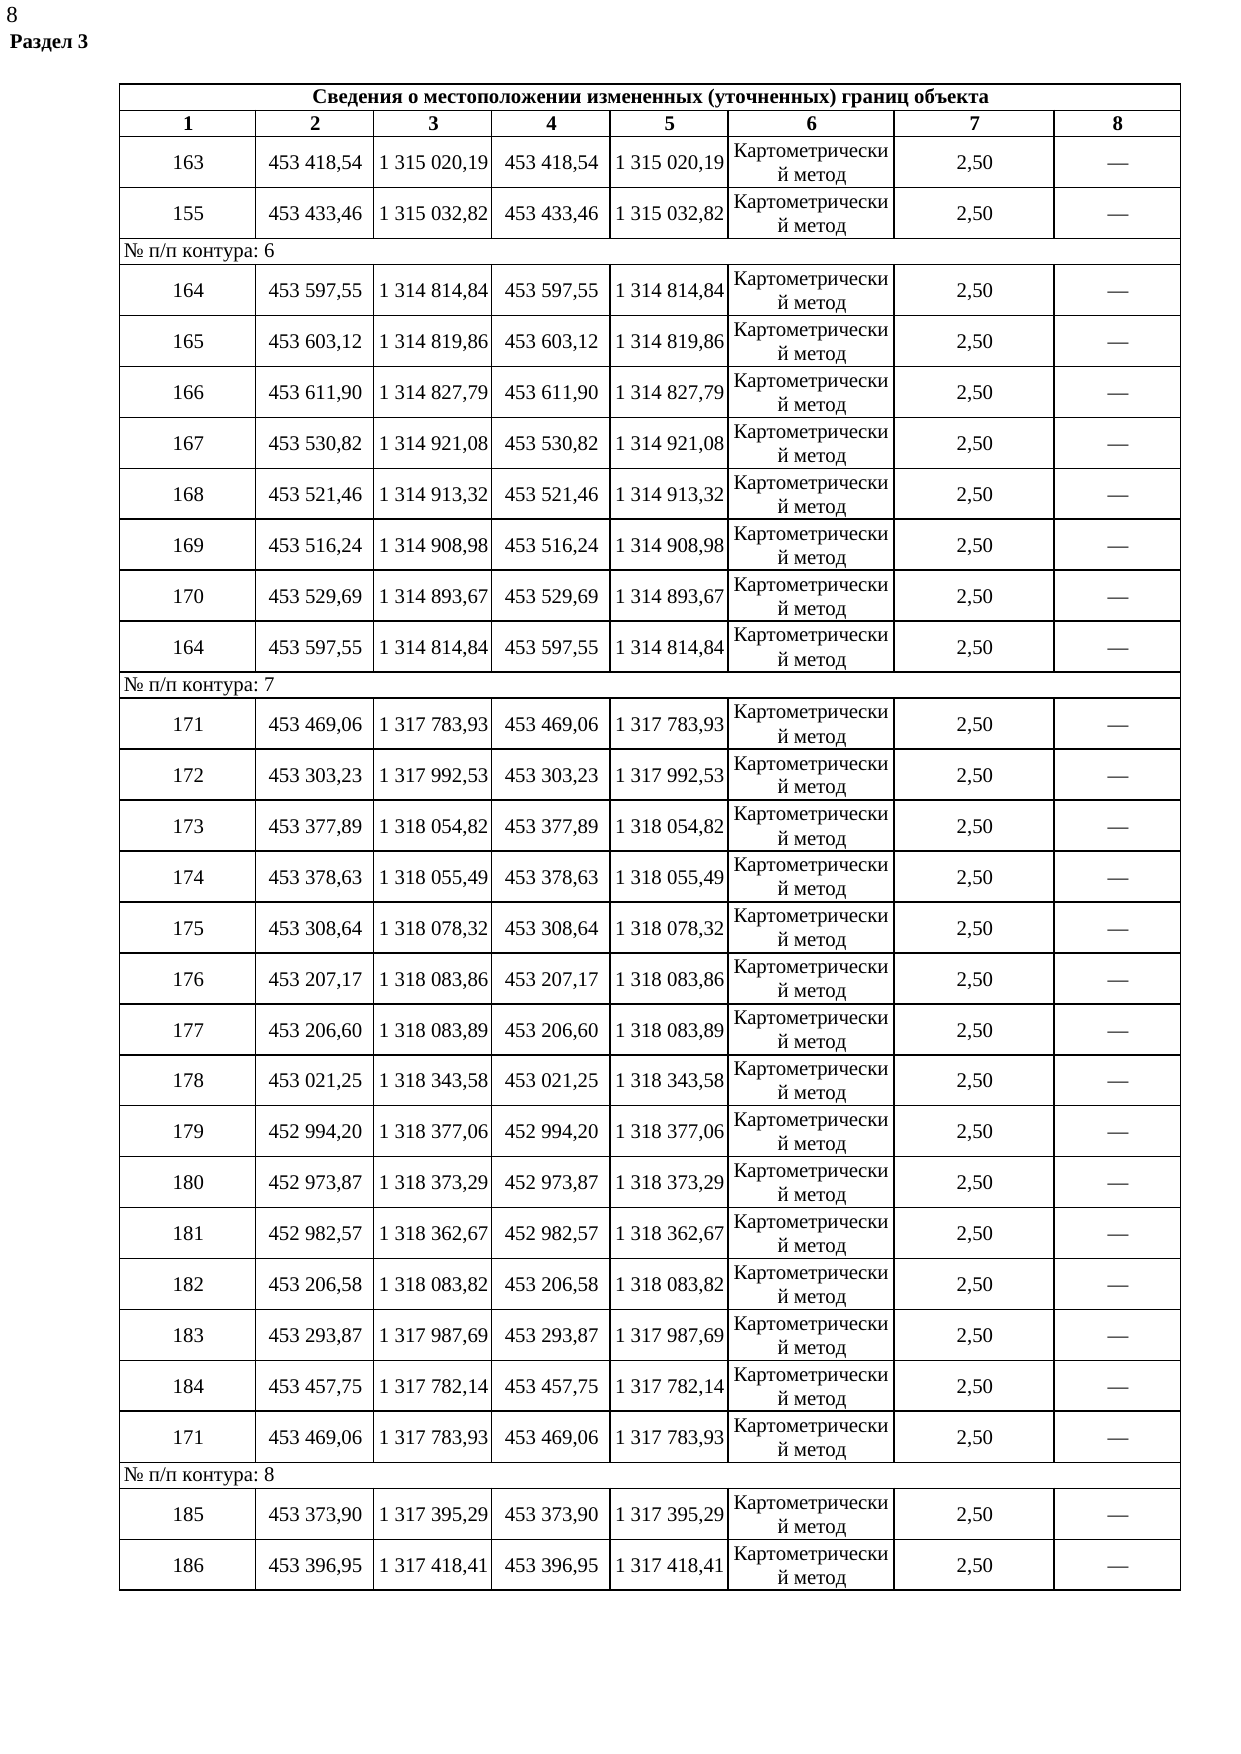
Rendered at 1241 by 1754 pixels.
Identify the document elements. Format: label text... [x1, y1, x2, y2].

table_cell 1 314 921,08 [611, 418, 727, 467]
table_cell 2,50 [895, 750, 1053, 799]
table_cell 453 433,46 [256, 188, 373, 237]
table_cell — [1055, 137, 1180, 187]
table_cell 452 994,20 [256, 1106, 373, 1156]
table_cell 453 457,75 [492, 1361, 609, 1410]
table_cell 1 314 814,84 [611, 622, 727, 671]
table_header Сведения о местоположении измененных (уточненных) границ объекта [120, 85, 1180, 109]
table_cell 173 [120, 801, 255, 850]
table_cell 1 318 362,67 [611, 1208, 727, 1258]
table_cell 1 314 819,86 [374, 316, 491, 366]
table_cell 1 318 343,58 [374, 1056, 491, 1105]
table_cell 1 315 032,82 [611, 188, 727, 237]
table_cell Картометрически й метод [729, 1310, 893, 1359]
table_cell 453 433,46 [492, 188, 609, 237]
table_cell 2 [256, 111, 373, 136]
table_cell 1 318 083,86 [374, 954, 491, 1003]
table_cell 1 318 377,06 [374, 1106, 491, 1156]
table_cell 2,50 [895, 1540, 1053, 1589]
table_cell 2,50 [895, 1157, 1053, 1207]
table_cell 453 396,95 [256, 1540, 373, 1589]
table_cell 165 [120, 316, 255, 366]
table_cell 1 317 782,14 [611, 1361, 727, 1410]
table_cell — [1055, 1310, 1180, 1359]
table_cell Картометрически й метод [729, 1056, 893, 1105]
table_cell Картометрически й метод [729, 1489, 893, 1538]
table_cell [729, 1540, 893, 1589]
table_cell 1 314 908,98 [611, 520, 727, 569]
table_cell 453 530,82 [256, 418, 373, 467]
table_cell Картометрически й метод [729, 801, 893, 850]
table_cell Картометрически й метод [729, 1106, 893, 1156]
table_cell 2,50 [895, 137, 1053, 187]
table_cell 452 994,20 [492, 1106, 609, 1156]
table_cell 453 611,90 [492, 367, 609, 416]
table_cell Картометрически й метод [729, 1005, 893, 1054]
table_cell 1 317 395,29 [611, 1489, 727, 1538]
table_cell 1 314 908,98 [374, 520, 491, 569]
table_cell 453 207,17 [256, 954, 373, 1003]
table_cell 2,50 [895, 622, 1053, 671]
table_cell 453 303,23 [492, 750, 609, 799]
table_cell 1 314 921,08 [374, 418, 491, 467]
table_cell 453 530,82 [492, 418, 609, 467]
table_cell 453 293,87 [256, 1310, 373, 1359]
table_cell 453 377,89 [492, 801, 609, 850]
table_cell Картометрически й метод [729, 954, 893, 1003]
table_cell 453 378,63 [492, 852, 609, 901]
table_cell 2,50 [895, 188, 1053, 237]
table_cell 168 [120, 469, 255, 518]
table_cell — [1055, 265, 1180, 314]
table_cell 1 314 827,79 [611, 367, 727, 416]
table_cell 177 [120, 1005, 255, 1054]
table_cell 453 603,12 [492, 316, 609, 366]
table_cell Картометрически й метод [729, 367, 893, 416]
table_cell 453 529,69 [492, 571, 609, 620]
table_cell 7 [895, 111, 1053, 136]
table_cell 8 [1055, 111, 1180, 136]
table_cell 453 206,58 [492, 1259, 609, 1308]
table_cell 453 206,60 [256, 1005, 373, 1054]
table_cell 453 207,17 [492, 954, 609, 1003]
table_cell 2,50 [895, 265, 1053, 314]
table_cell 1 317 418,41 [374, 1540, 491, 1589]
table_cell 5 [611, 111, 727, 136]
table_cell 186 [120, 1540, 255, 1589]
table_cell 1 318 078,32 [374, 903, 491, 952]
table_cell 2,50 [895, 1106, 1053, 1156]
table_cell 1 318 362,67 [374, 1208, 491, 1258]
table_cell — [1055, 1056, 1180, 1105]
table_cell 453 597,55 [256, 265, 373, 314]
table_cell 1 318 343,58 [611, 1056, 727, 1105]
table_cell 1 317 782,14 [374, 1361, 491, 1410]
table_cell 453 597,55 [492, 265, 609, 314]
table_cell 163 [120, 137, 255, 187]
table_cell 453 308,64 [256, 903, 373, 952]
table_cell № п/п контура: 8 [120, 1463, 1180, 1487]
table_cell — [1055, 1106, 1180, 1156]
table_cell — [1055, 852, 1180, 901]
table_cell 453 293,87 [492, 1310, 609, 1359]
table_cell 2,50 [895, 1005, 1053, 1054]
table_cell 453 469,06 [492, 1412, 609, 1461]
table_cell 1 317 783,93 [374, 699, 491, 748]
table_cell — [1055, 571, 1180, 620]
table_cell 453 418,54 [256, 137, 373, 187]
table_cell 2,50 [895, 316, 1053, 366]
table_cell 2,50 [895, 367, 1053, 416]
table_cell 184 [120, 1361, 255, 1410]
table_cell — [1055, 1157, 1180, 1207]
table_cell 1 314 893,67 [611, 571, 727, 620]
table_cell 453 469,06 [492, 699, 609, 748]
table_cell 2,50 [895, 1489, 1053, 1538]
table_cell Картометрически й метод [729, 622, 893, 671]
table_cell 453 597,55 [256, 622, 373, 671]
table_cell 6 [729, 111, 893, 136]
table_cell 169 [120, 520, 255, 569]
table_cell Картометрически й метод [729, 852, 893, 901]
table_cell 453 378,63 [256, 852, 373, 901]
table_cell — [1055, 1259, 1180, 1308]
table_cell 178 [120, 1056, 255, 1105]
table_cell № п/п контура: 7 [120, 673, 1180, 697]
table_cell 1 318 055,49 [374, 852, 491, 901]
table_cell 179 [120, 1106, 255, 1156]
table_cell 1 317 987,69 [611, 1310, 727, 1359]
table_cell — [1055, 699, 1180, 748]
table_cell 452 982,57 [256, 1208, 373, 1258]
table_cell № п/п контура: 6 [120, 239, 1180, 264]
table_cell 1 314 827,79 [374, 367, 491, 416]
table_cell 1 318 083,89 [374, 1005, 491, 1054]
table_cell 171 [120, 1412, 255, 1461]
table_cell Картометрически й метод [729, 316, 893, 366]
table_cell — [1055, 1412, 1180, 1461]
table_cell 1 317 992,53 [374, 750, 491, 799]
table_cell 2,50 [895, 1056, 1053, 1105]
table_cell Картометрически й метод [729, 750, 893, 799]
table_cell Картометрически й метод [729, 903, 893, 952]
table_cell 182 [120, 1259, 255, 1308]
table_cell 2,50 [895, 418, 1053, 467]
table_cell 1 318 373,29 [374, 1157, 491, 1207]
table_cell Картометрически й метод [729, 469, 893, 518]
table_cell Картометрически й метод [729, 1412, 893, 1461]
table_cell 176 [120, 954, 255, 1003]
table_cell 453 303,23 [256, 750, 373, 799]
table_cell 1 314 913,32 [374, 469, 491, 518]
table_cell Картометрически й метод [729, 1208, 893, 1258]
table_cell — [1055, 367, 1180, 416]
table_cell 171 [120, 699, 255, 748]
table_cell — [1055, 188, 1180, 237]
table_cell 453 457,75 [256, 1361, 373, 1410]
table_cell 2,50 [895, 852, 1053, 901]
table_cell 1 317 783,93 [611, 1412, 727, 1461]
table_cell 1 318 083,86 [611, 954, 727, 1003]
table_cell 1 314 893,67 [374, 571, 491, 620]
table_cell — [1055, 1208, 1180, 1258]
table_cell 1 318 083,82 [374, 1259, 491, 1308]
table_cell Картометрически й метод [729, 188, 893, 237]
table_cell 155 [120, 188, 255, 237]
table_cell 170 [120, 571, 255, 620]
table_cell Картометрически й метод [729, 418, 893, 467]
table_cell 3 [374, 111, 491, 136]
table_cell — [1055, 316, 1180, 366]
table_cell Картометрически й метод [729, 520, 893, 569]
table_cell — [1055, 954, 1180, 1003]
table_cell 1 [120, 111, 255, 136]
table_cell 2,50 [895, 571, 1053, 620]
table_cell — [1055, 520, 1180, 569]
table_cell 453 308,64 [492, 903, 609, 952]
table_cell 1 314 913,32 [611, 469, 727, 518]
table_cell 1 314 814,84 [374, 265, 491, 314]
table_cell — [1055, 750, 1180, 799]
table_cell 453 396,95 [492, 1540, 609, 1589]
table_cell Картометрически й метод [729, 265, 893, 314]
table_cell 453 206,58 [256, 1259, 373, 1308]
table_cell 453 521,46 [492, 469, 609, 518]
table_cell 453 529,69 [256, 571, 373, 620]
table_cell — [1055, 801, 1180, 850]
table_cell 453 021,25 [256, 1056, 373, 1105]
table_cell 1 314 814,84 [374, 622, 491, 671]
table_cell 1 317 987,69 [374, 1310, 491, 1359]
table_cell 175 [120, 903, 255, 952]
table_cell 2,50 [895, 1310, 1053, 1359]
table_cell — [1055, 418, 1180, 467]
table_cell — [1055, 622, 1180, 671]
table_cell 164 [120, 622, 255, 671]
table_cell 164 [120, 265, 255, 314]
table_cell 452 982,57 [492, 1208, 609, 1258]
table_cell 1 318 083,89 [611, 1005, 727, 1054]
table_cell 453 206,60 [492, 1005, 609, 1054]
table_cell 453 521,46 [256, 469, 373, 518]
table_cell 453 516,24 [256, 520, 373, 569]
table_cell 452 973,87 [256, 1157, 373, 1207]
table_cell 453 373,90 [256, 1489, 373, 1538]
table_cell Картометрически й метод [729, 1157, 893, 1207]
table_cell 1 317 395,29 [374, 1489, 491, 1538]
table_cell 1 317 992,53 [611, 750, 727, 799]
table_cell 2,50 [895, 1412, 1053, 1461]
table_cell 453 603,12 [256, 316, 373, 366]
table_cell Картометрически й метод [729, 1259, 893, 1308]
table_cell 2,50 [895, 1361, 1053, 1410]
table_cell — [1055, 1361, 1180, 1410]
table_cell 4 [492, 111, 609, 136]
table_cell Картометрически й метод [729, 1361, 893, 1410]
table_cell 453 516,24 [492, 520, 609, 569]
table_cell 180 [120, 1157, 255, 1207]
table_cell 1 314 814,84 [611, 265, 727, 314]
table_cell 453 418,54 [492, 137, 609, 187]
table_cell 1 318 054,82 [374, 801, 491, 850]
table_cell 1 318 078,32 [611, 903, 727, 952]
table_cell 174 [120, 852, 255, 901]
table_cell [729, 137, 893, 187]
table_cell 453 597,55 [492, 622, 609, 671]
table_cell 167 [120, 418, 255, 467]
table_cell 1 315 020,19 [611, 137, 727, 187]
table_cell 453 469,06 [256, 699, 373, 748]
table_cell 181 [120, 1208, 255, 1258]
table_cell 453 611,90 [256, 367, 373, 416]
table_cell 166 [120, 367, 255, 416]
table_cell — [1055, 1489, 1180, 1538]
table_cell — [1055, 1540, 1180, 1589]
table_cell 2,50 [895, 903, 1053, 952]
table_cell 1 315 032,82 [374, 188, 491, 237]
table_cell 2,50 [895, 954, 1053, 1003]
table_cell 2,50 [895, 1259, 1053, 1308]
table_cell 1 317 783,93 [611, 699, 727, 748]
table_cell 2,50 [895, 520, 1053, 569]
table_cell 1 318 055,49 [611, 852, 727, 901]
table_cell 453 021,25 [492, 1056, 609, 1105]
table_cell 1 318 373,29 [611, 1157, 727, 1207]
table_cell 1 314 819,86 [611, 316, 727, 366]
table_cell 183 [120, 1310, 255, 1359]
table_cell 172 [120, 750, 255, 799]
table_cell 1 315 020,19 [374, 137, 491, 187]
table_cell Картометрически й метод [729, 571, 893, 620]
table_cell 1 317 783,93 [374, 1412, 491, 1461]
table_cell 1 318 377,06 [611, 1106, 727, 1156]
table_cell 453 469,06 [256, 1412, 373, 1461]
table_cell 453 373,90 [492, 1489, 609, 1538]
table_cell 1 318 083,82 [611, 1259, 727, 1308]
table_cell 1 318 054,82 [611, 801, 727, 850]
table_cell Картометрически й метод [729, 699, 893, 748]
table_cell 2,50 [895, 801, 1053, 850]
table_cell 2,50 [895, 1208, 1053, 1258]
table_cell 452 973,87 [492, 1157, 609, 1207]
table_cell 453 377,89 [256, 801, 373, 850]
table_cell 185 [120, 1489, 255, 1538]
table_cell — [1055, 1005, 1180, 1054]
table_cell 1 317 418,41 [611, 1540, 727, 1589]
table_cell 2,50 [895, 469, 1053, 518]
table_cell 2,50 [895, 699, 1053, 748]
table_cell — [1055, 469, 1180, 518]
table_cell — [1055, 903, 1180, 952]
